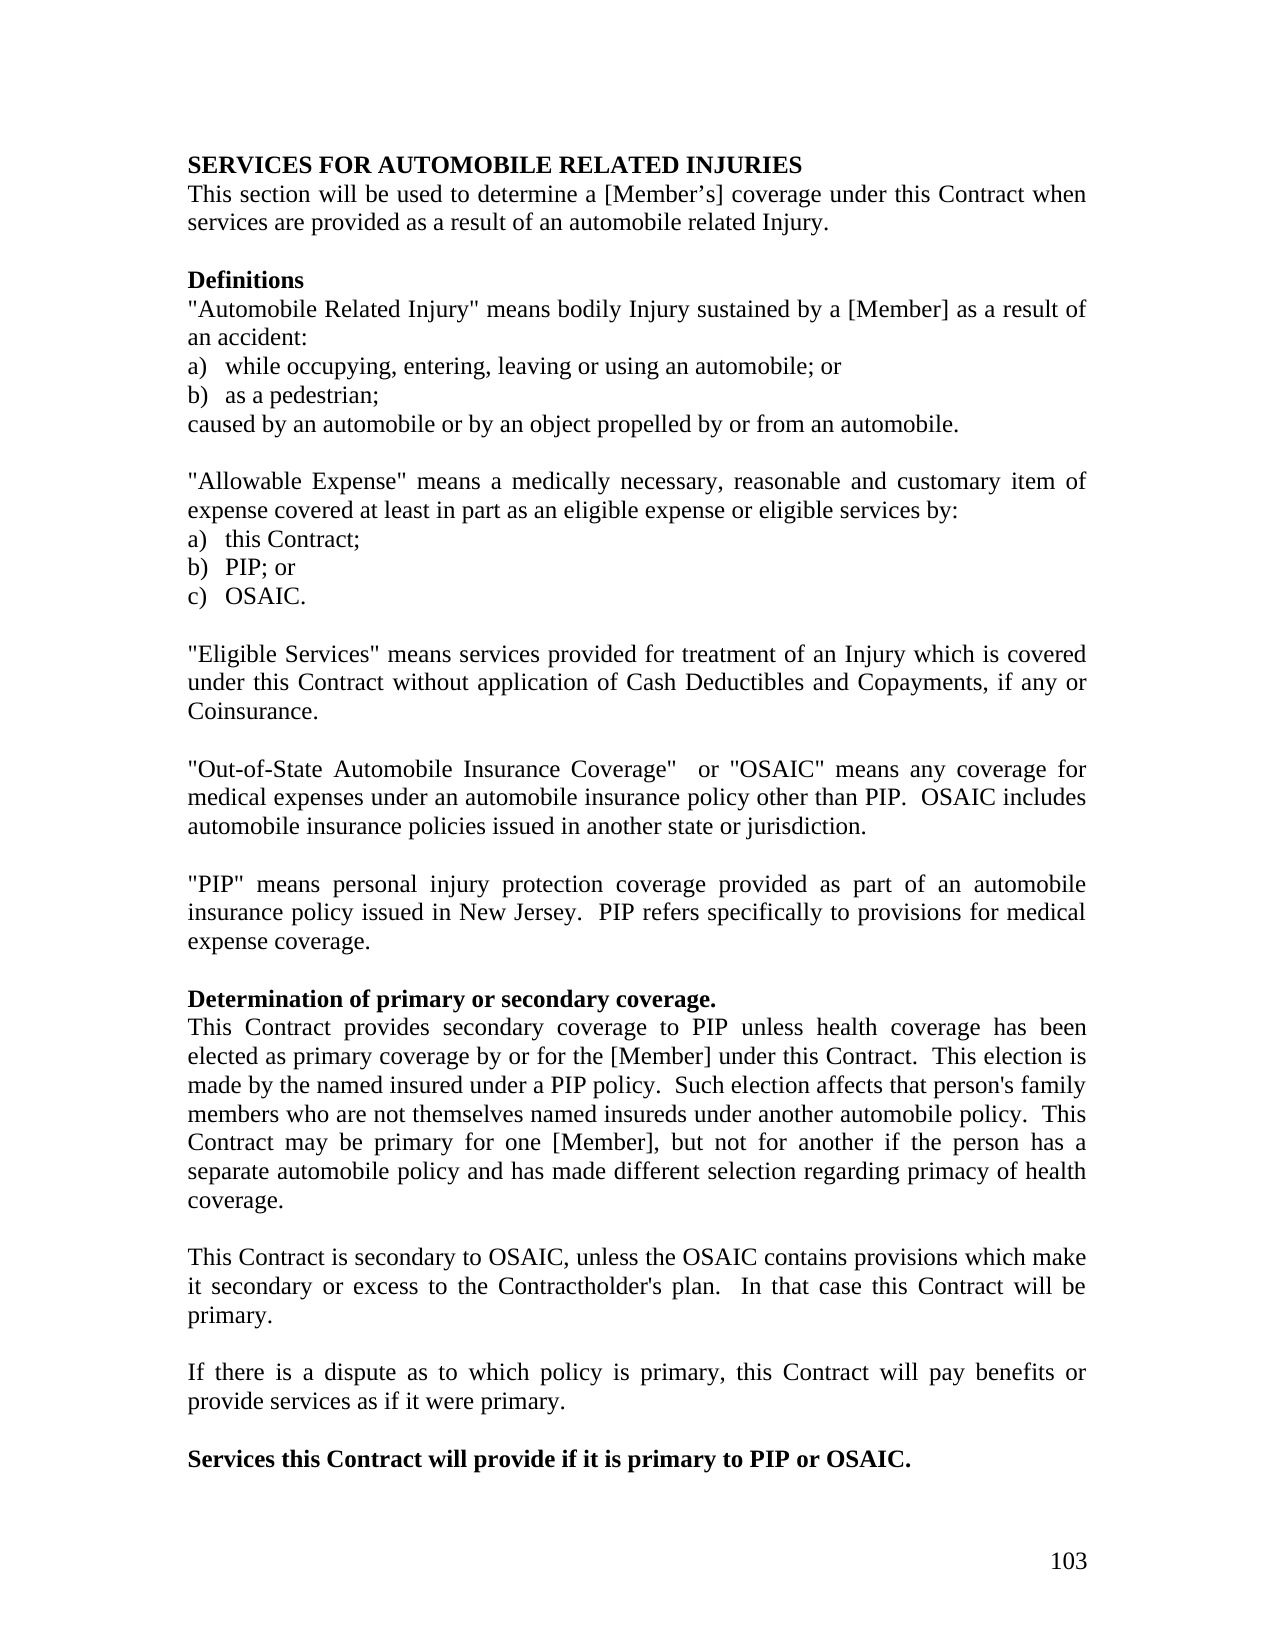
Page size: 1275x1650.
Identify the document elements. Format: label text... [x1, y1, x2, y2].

text Definitions [187, 265, 1087, 294]
text "Automobile Related Injury" means bodily Injury sustained by a [Member] as a result of an accident: [187, 294, 1087, 351]
text "Allowable Expense" means a medically necessary, reasonable and customary item of expense covered at least in part as an eligible expense or eligible services by: [187, 466, 1087, 524]
text This Contract is secondary to OSAIC, unless the OSAIC contains provisions which make it secondary or excess to the Contractholder's plan. In that case this Contract will be primary. [187, 1242, 1087, 1329]
text caused by an automobile or by an object propelled by or from an automobile. [187, 409, 1087, 437]
text If there is a dispute as to which policy is primary, this Contract will pay benefits or provide services as if it were primary. [187, 1357, 1087, 1415]
list as a pedestrian; [187, 380, 1087, 409]
text "Eligible Services" means services provided for treatment of an Injury which is covered under this Contract without application of Cash Deductibles and Copayments, if any or Coinsurance. [187, 639, 1087, 725]
list this Contract; [187, 524, 1087, 552]
text Determination of primary or secondary coverage. [187, 984, 1087, 1012]
text This Contract provides secondary coverage to PIP unless health coverage has been elected as primary coverage by or for the [Member] under this Contract. This election is made by the named insured under a PIP policy. Such election affects that person's family members who are not themselves named insureds under another automobile policy. This Contract may be primary for one [Member], but not for another if the person has a separate automobile policy and has made different selection regarding primacy of health coverage. [187, 1012, 1087, 1214]
list OSAIC. [187, 581, 1087, 610]
text Services this Contract will provide if it is primary to PIP or OSAIC. [187, 1444, 1087, 1472]
text SERVICES FOR AUTOMOBILE RELATED INJURIES [187, 150, 1087, 179]
list PIP; or [187, 552, 1087, 581]
list while occupying, entering, leaving or using an automobile; or [187, 351, 1087, 380]
text "Out-of-State Automobile Insurance Coverage" or "OSAIC" means any coverage for medical expenses under an automobile insurance policy other than PIP. OSAIC includes automobile insurance policies issued in another state or jurisdiction. [187, 754, 1087, 840]
text "PIP" means personal injury protection coverage provided as part of an automobile insurance policy issued in New Jersey. PIP refers specifically to provisions for medical expense coverage. [187, 869, 1087, 955]
text This section will be used to determine a [Member’s] coverage under this Contract when services are provided as a result of an automobile related Injury. [187, 179, 1087, 236]
